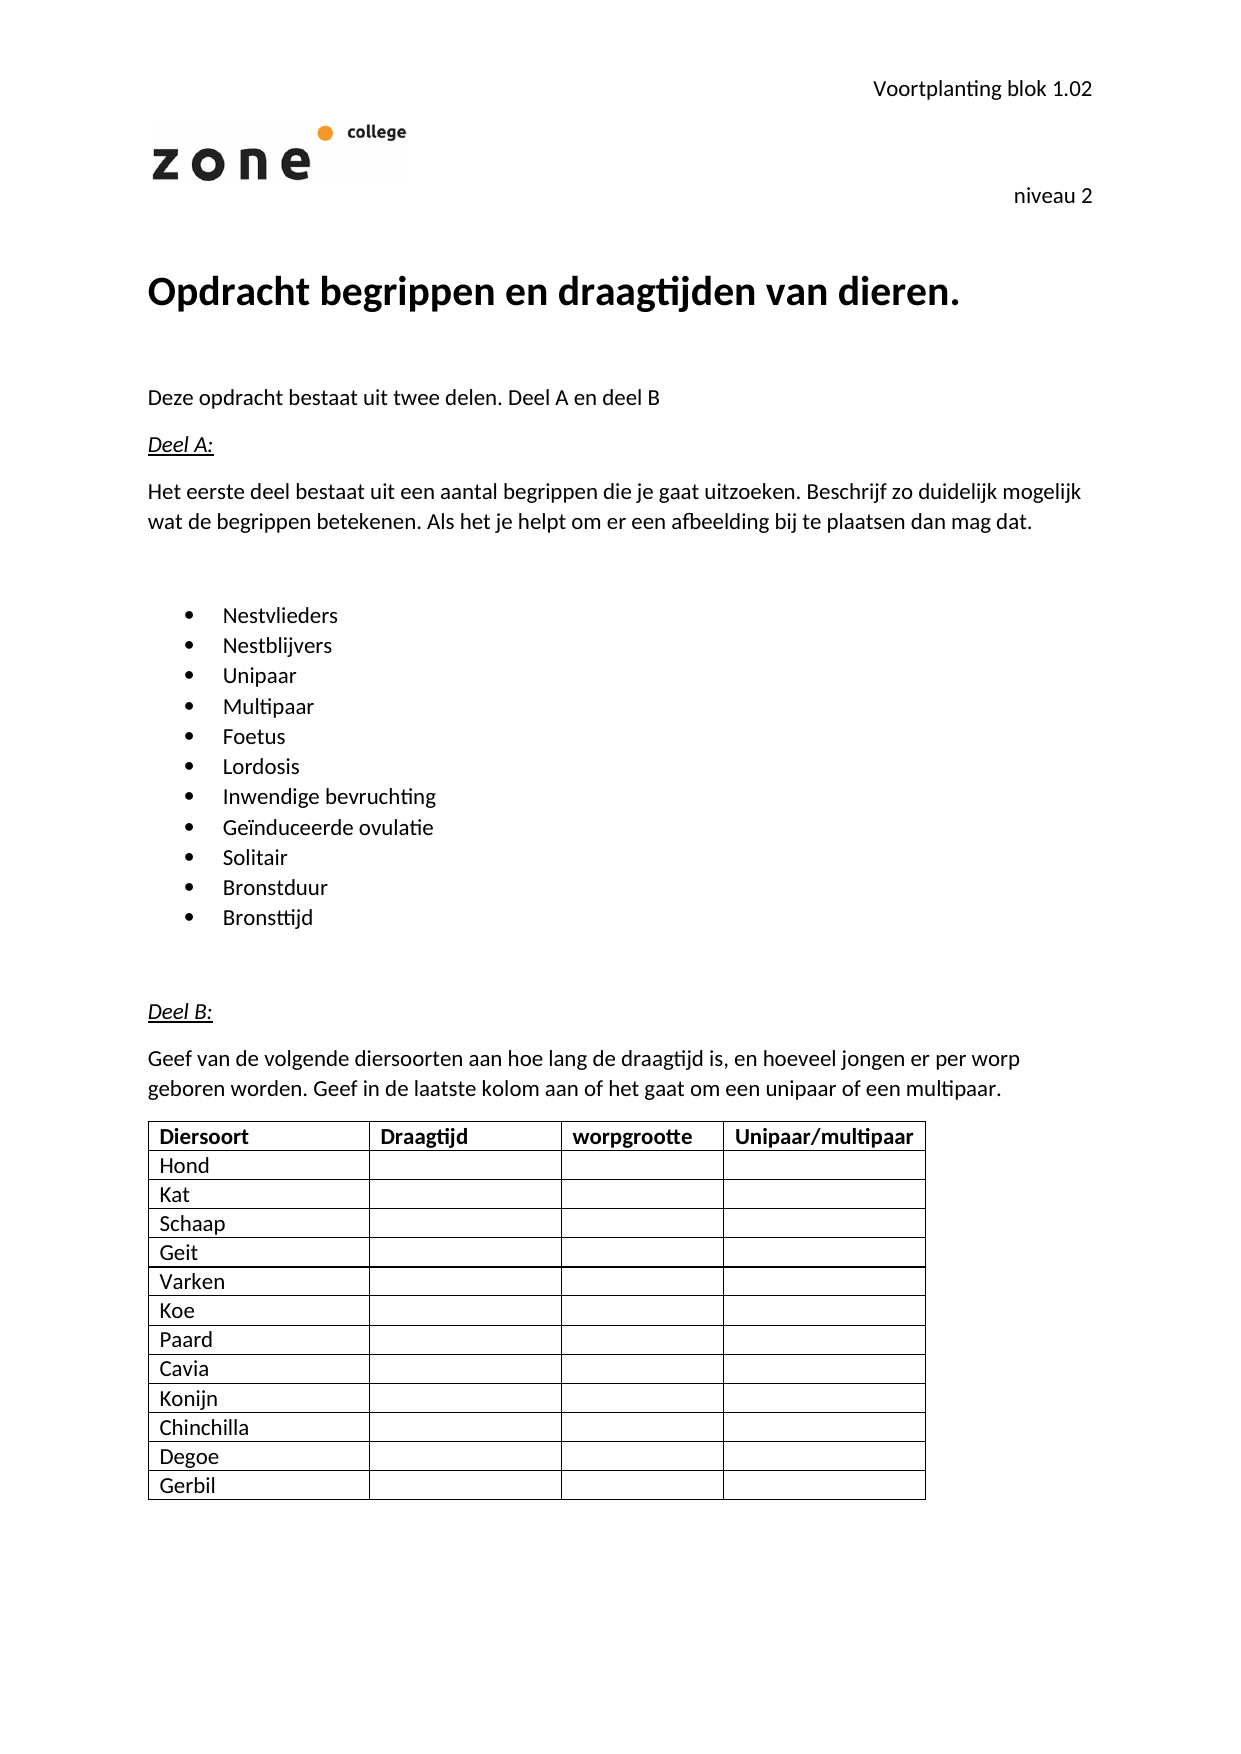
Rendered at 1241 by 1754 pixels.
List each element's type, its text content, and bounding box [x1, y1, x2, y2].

table_header Draagtijd [370, 1122, 561, 1150]
table_cell [370, 1209, 561, 1237]
table_cell [370, 1180, 561, 1208]
table_cell Gerbil [149, 1471, 369, 1499]
table_cell [370, 1268, 561, 1295]
table_cell [562, 1326, 723, 1353]
table_cell [724, 1209, 925, 1237]
table_cell [724, 1238, 925, 1266]
table_cell [370, 1413, 561, 1441]
table_cell [724, 1355, 925, 1383]
list Bronsttijd [185, 903, 1093, 931]
table_cell [562, 1442, 723, 1470]
table_cell Schaap [149, 1209, 369, 1237]
text Deze opdracht bestaat uit twee delen. Deel A en deel B [148, 383, 1093, 412]
table_cell [724, 1268, 925, 1295]
list Multipaar [185, 692, 1093, 720]
table_cell [724, 1296, 925, 1324]
table_header Unipaar/multipaar [724, 1122, 925, 1150]
table_cell Cavia [149, 1355, 369, 1383]
table_cell [370, 1355, 561, 1383]
list Bronstduur [185, 873, 1093, 901]
table_cell [562, 1268, 723, 1295]
table_cell [562, 1471, 723, 1499]
table_header worpgrootte [562, 1122, 723, 1150]
list Foetus [185, 722, 1093, 750]
table_cell [562, 1180, 723, 1208]
table_header Diersoort [149, 1122, 369, 1150]
table_cell [562, 1209, 723, 1237]
list Inwendige bevruchting [185, 782, 1093, 811]
table_cell [370, 1326, 561, 1353]
list Solitair [185, 843, 1093, 871]
table_cell Konijn [149, 1384, 369, 1412]
list Nestvlieders [185, 601, 1093, 629]
table_cell [370, 1296, 561, 1324]
table_cell [724, 1180, 925, 1208]
table_cell Paard [149, 1326, 369, 1353]
picture [147, 101, 412, 204]
list Lordosis [185, 752, 1093, 780]
text Het eerste deel bestaat uit een aantal begrippen die je gaat uitzoeken. Beschrijf zo duidelijk mogelijk wat de begrippen betekenen. Als het je helpt om er een afbeelding bij te plaatsen dan mag dat. [148, 477, 1093, 536]
table_cell Koe [149, 1296, 369, 1324]
table_cell Chinchilla [149, 1413, 369, 1441]
table_cell [562, 1413, 723, 1441]
table_cell [562, 1384, 723, 1412]
table_cell [370, 1384, 561, 1412]
table_cell [562, 1238, 723, 1266]
table_cell [562, 1296, 723, 1324]
text Deel A: [148, 430, 1093, 458]
table_cell [370, 1238, 561, 1266]
text Geef van de volgende diersoorten aan hoe lang de draagtijd is, en hoeveel jongen er per worp geboren worden. Geef in de laatste kolom aan of het gaat om een unipaar of een multipaar. [148, 1044, 1093, 1102]
table_cell [370, 1471, 561, 1499]
table_cell Varken [149, 1268, 369, 1295]
table_cell [562, 1355, 723, 1383]
table_cell [724, 1471, 925, 1499]
table_cell Kat [149, 1180, 369, 1208]
table_cell [370, 1151, 561, 1179]
list Geïnduceerde ovulatie [185, 813, 1093, 841]
table_cell [724, 1442, 925, 1470]
table_cell [370, 1442, 561, 1470]
list Nestblijvers [185, 631, 1093, 659]
text Deel B: [148, 997, 1093, 1025]
table_cell Degoe [149, 1442, 369, 1470]
table_cell Geit [149, 1238, 369, 1266]
table_cell [562, 1151, 723, 1179]
list Unipaar [185, 662, 1093, 690]
table_cell [724, 1413, 925, 1441]
table_cell Hond [149, 1151, 369, 1179]
table_cell [724, 1151, 925, 1179]
table_cell [724, 1384, 925, 1412]
text Opdracht begrippen en draagtijden van dieren. [148, 265, 1093, 316]
table_cell [724, 1326, 925, 1353]
